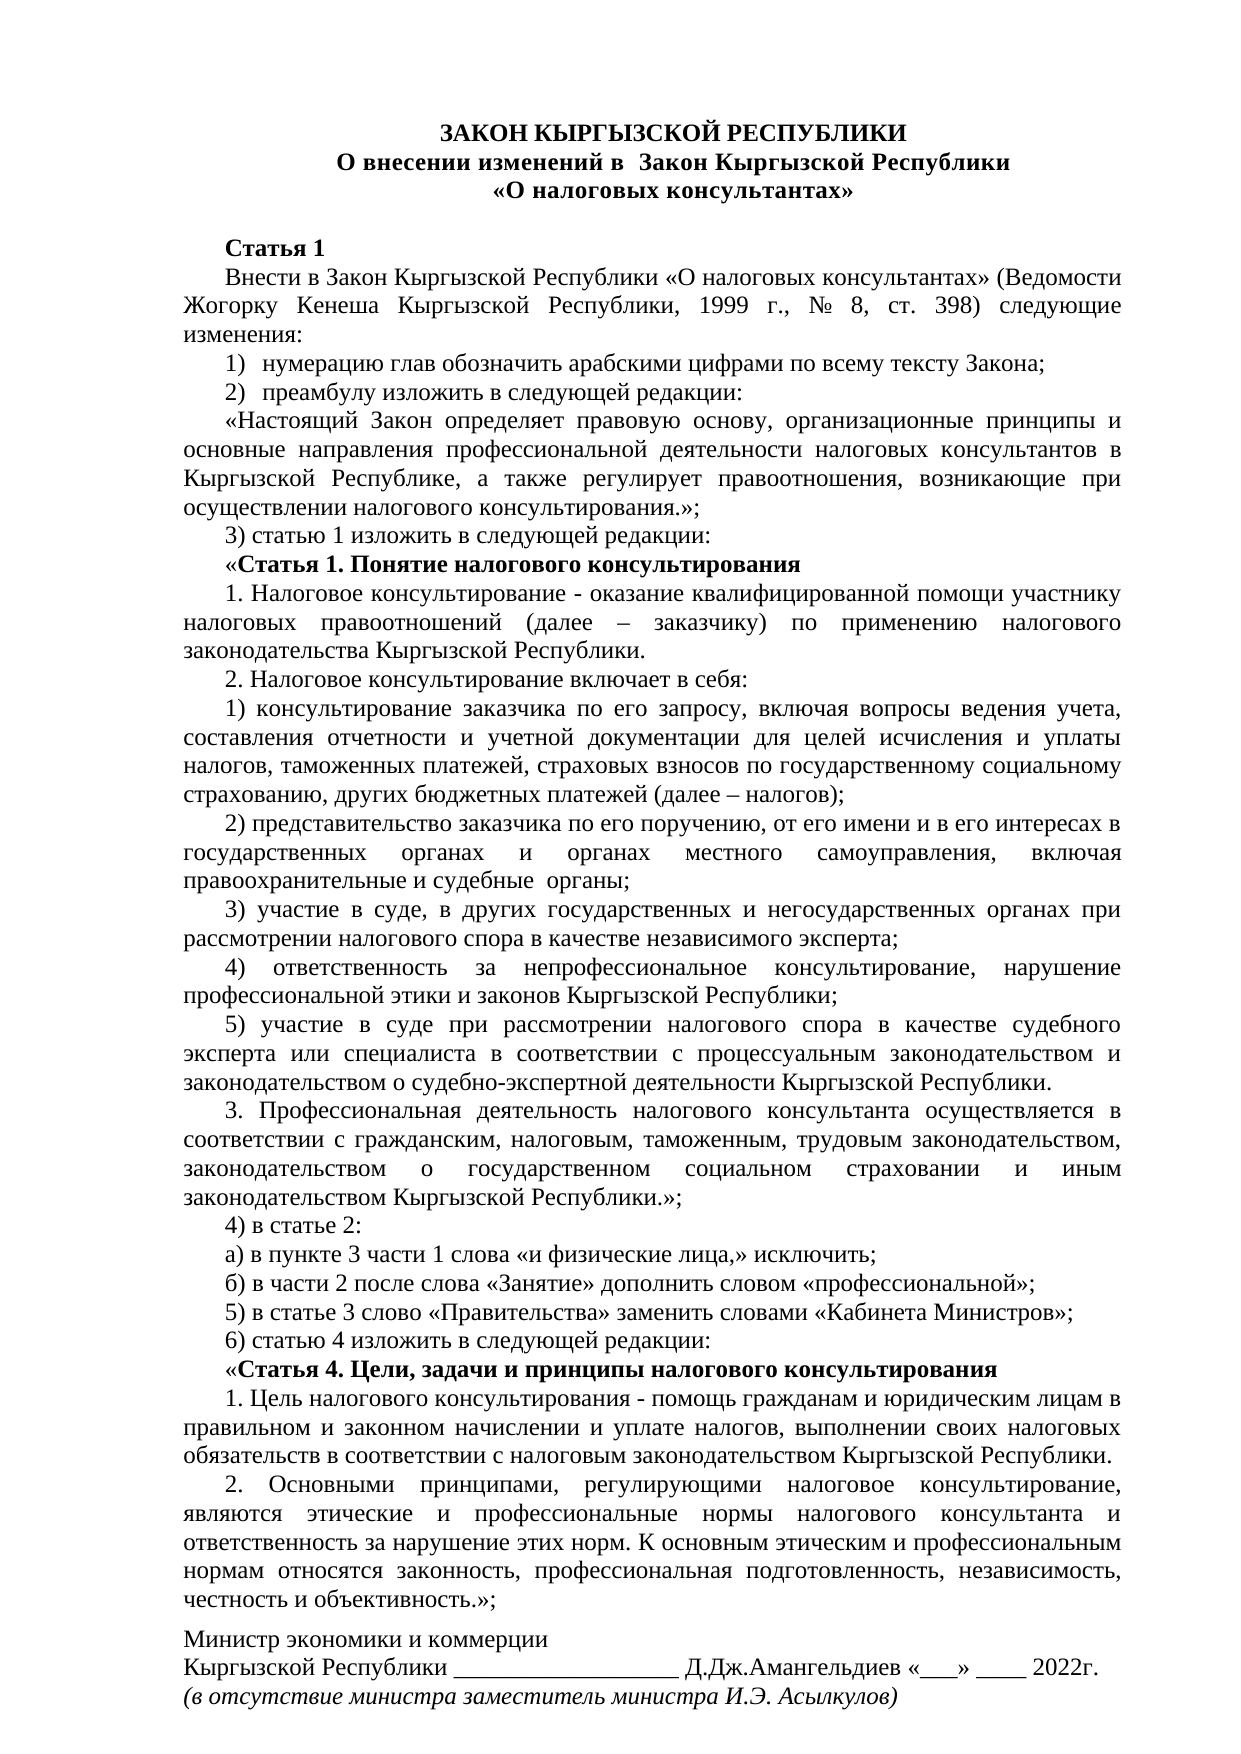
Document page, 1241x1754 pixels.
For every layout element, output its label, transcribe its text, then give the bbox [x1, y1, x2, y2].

list преамбулу изложить в следующей редакции: [224, 377, 1122, 406]
text «Статья 1. Понятие налогового консультирования [183, 549, 1122, 578]
text Внести в Закон Кыргызской Республики «О налоговых консультантах» (Ведомости Жогорку Кенеша Кыргызской Республики, 1999 г., № 8, ст. 398) следующие изменения: [183, 262, 1122, 348]
text 1. Цель налогового консультирования - помощь гражданам и юридическим лицам в правильном и законном начислении и уплате налогов, выполнении своих налоговых обязательств в соответствии с налоговым законодательством Кыргызской Республики. [183, 1383, 1122, 1469]
text 1. Налоговое консультирование - оказание квалифицированной помощи участнику налоговых правоотношений (далее – заказчику) по применению налогового законодательства Кыргызской Республики. [183, 578, 1122, 664]
text 6) статью 4 изложить в следующей редакции: [183, 1326, 1122, 1354]
text Статья 1 [183, 233, 1122, 262]
text О внесении изменений в Закон Кыргызской Республики [183, 147, 1122, 176]
text 3) статью 1 изложить в следующей редакции: [183, 521, 1122, 549]
text б) в части 2 после слова «Занятие» дополнить словом «профессиональной»; [183, 1268, 1122, 1297]
list нумерацию глав обозначить арабскими цифрами по всему тексту Закона; [224, 348, 1122, 377]
text 4) в статье 2: [183, 1211, 1122, 1239]
text 2) представительство заказчика по его поручению, от его имени и в его интересах в государственных органах и органах местного самоуправления, включая правоохранительные и судебные органы; [183, 808, 1122, 894]
text а) в пункте 3 части 1 слова «и физические лица,» исключить; [183, 1239, 1122, 1268]
text 5) в статье 3 слово «Правительства» заменить словами «Кабинета Министров»; [183, 1297, 1122, 1326]
text ЗАКОН КЫРГЫЗСКОЙ РЕСПУБЛИКИ [183, 118, 1122, 147]
text 4) ответственность за непрофессиональное консультирование, нарушение профессиональной этики и законов Кыргызской Республики; [183, 952, 1122, 1009]
text «О налоговых консультантах» [183, 176, 1122, 204]
text 2. Налоговое консультирование включает в себя: [183, 664, 1122, 693]
text 1) консультирование заказчика по его запросу, включая вопросы ведения учета, составления отчетности и учетной документации для целей исчисления и уплаты налогов, таможенных платежей, страховых взносов по государственному социальному страхованию, других бюджетных платежей (далее – налогов); [183, 693, 1122, 808]
text 5) участие в суде при рассмотрении налогового спора в качестве судебного эксперта или специалиста в соответствии с процессуальным законодательством и законодательством о судебно-экспертной деятельности Кыргызской Республики. [183, 1009, 1122, 1096]
text 2. Основными принципами, регулирующими налоговое консультирование, являются этические и профессиональные нормы налогового консультанта и ответственность за нарушение этих норм. К основным этическим и профессиональным нормам относятся законность, профессиональная подготовленность, независимость, честность и объективность.»; [183, 1469, 1122, 1613]
text «Статья 4. Цели, задачи и принципы налогового консультирования [183, 1354, 1122, 1383]
text 3) участие в суде, в других государственных и негосударственных органах при рассмотрении налогового спора в качестве независимого эксперта; [183, 894, 1122, 952]
text «Настоящий Закон определяет правовую основу, организационные принципы и основные направления профессиональной деятельности налоговых консультантов в Кыргызской Республике, а также регулирует правоотношения, возникающие при осуществлении налогового консультирования.»; [183, 406, 1122, 521]
text 3. Профессиональная деятельность налогового консультанта осуществляется в соответствии с гражданским, налоговым, таможенным, трудовым законодательством, законодательством о государственном социальном страховании и иным законодательством Кыргызской Республики.»; [183, 1096, 1122, 1211]
